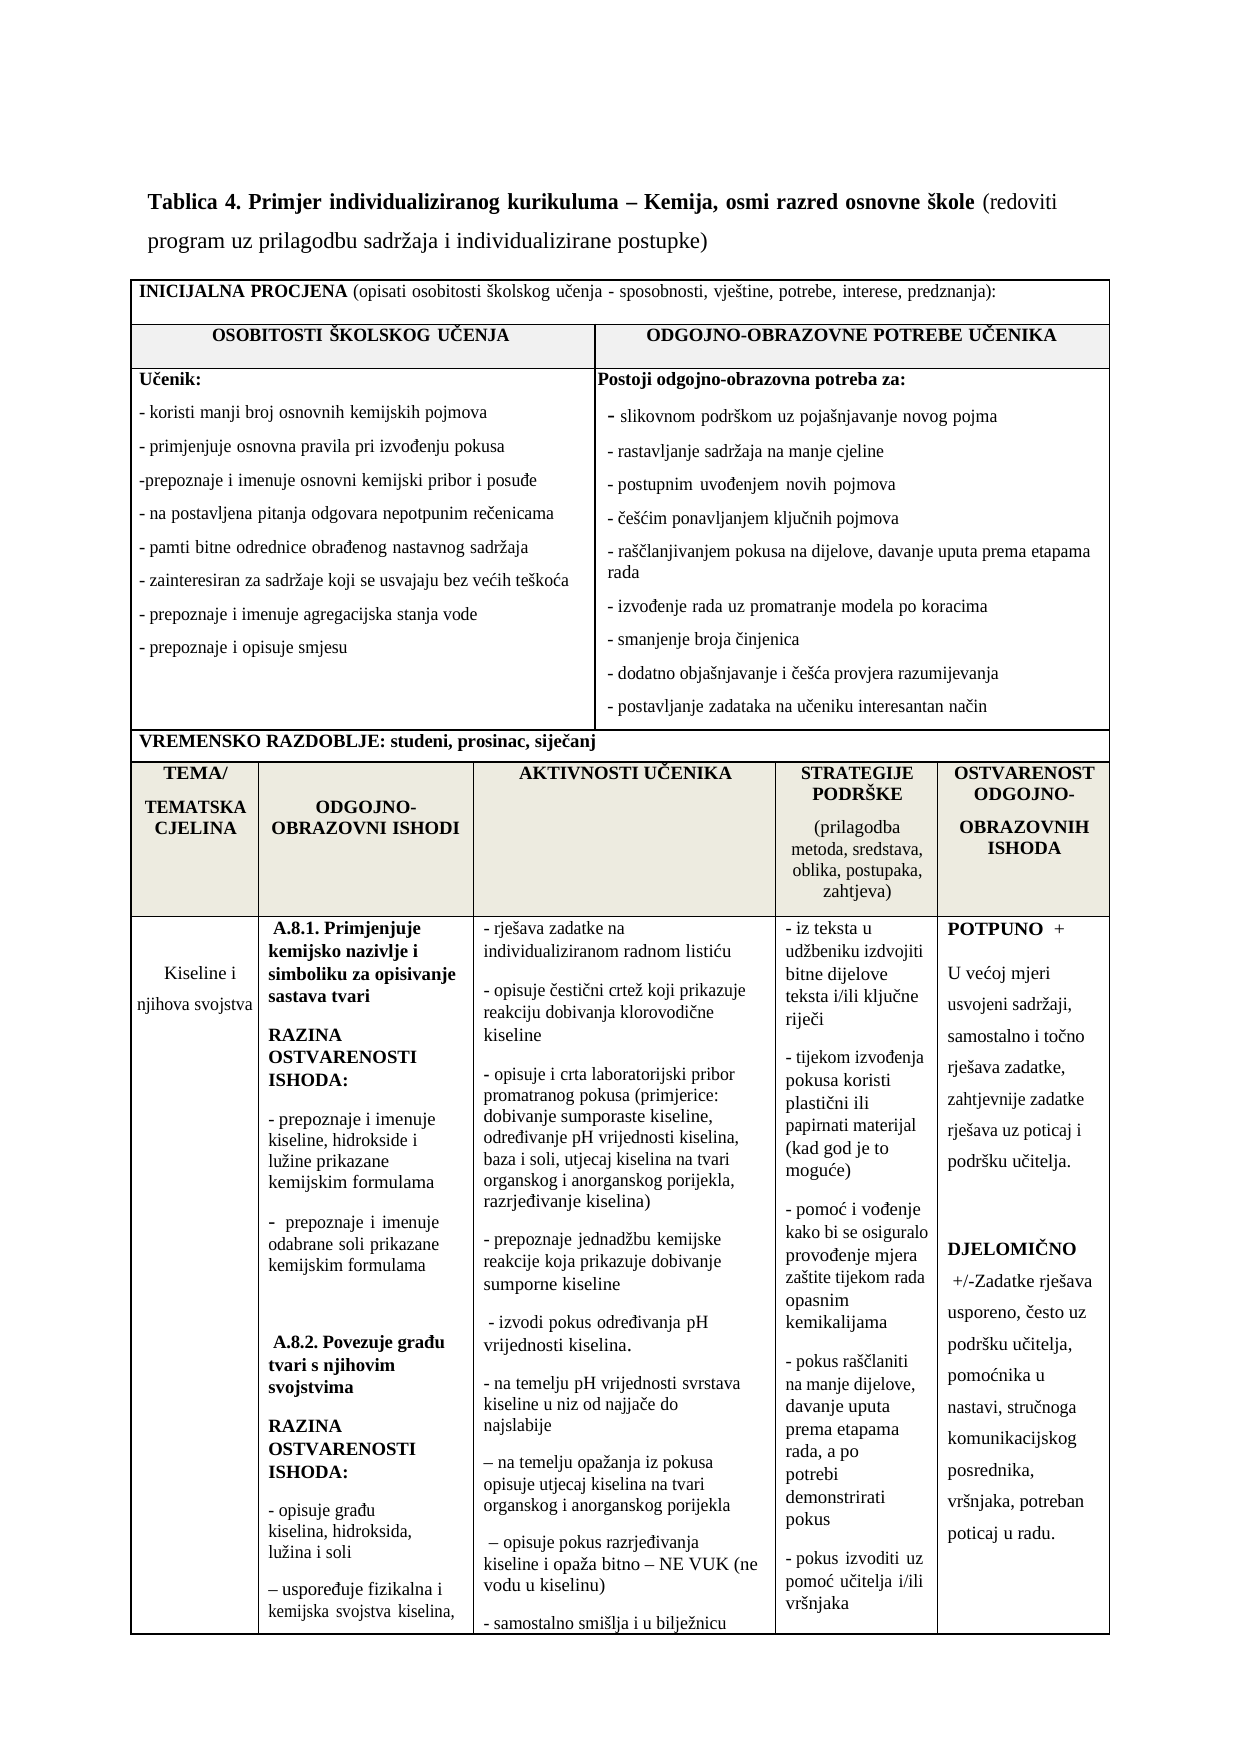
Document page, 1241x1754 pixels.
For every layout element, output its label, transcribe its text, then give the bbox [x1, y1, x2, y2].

table_cell iz teksta u udžbeniku izdvojiti bitne dijelove teksta i/ili ključne riječi tijekom izvođenja pokusa koristi plastični ili papirnati materijal (kad god je to moguće) pomoć i vođenje kako bi se osiguralo provođenje mjera zaštite tijekom rada opasnim kemikalijama pokus raščlaniti na manje dijelove, davanje uputa prema etapama rada, a po potrebi demonstrirati pokus pokus izvoditi uz pomoć učitelja i/ili vršnjaka [776, 917, 937, 1633]
table_cell TEMA/ TEMATSKA CJELINA [132, 763, 258, 916]
table_cell ODGOJNO- OBRAZOVNI ISHODI [259, 763, 473, 916]
table_cell rješava zadatke na individualiziranom radnom listiću opisuje čestični crtež koji prikazuje reakciju dobivanja klorovodične kiseline - opisuje i crta laboratorijski pribor promatranog pokusa (primjerice: dobivanje sumporaste kiseline, određivanje pH vrijednosti kiselina, baza i soli, utjecaj kiselina na tvari organskog i anorganskog porijekla, razrjeđivanje kiselina) prepoznaje jednadžbu kemijske reakcije koja prikazuje dobivanje sumporne kiseline izvodi pokus određivanja pH vrijednosti kiselina. na temelju pH vrijednosti svrstava kiseline u niz od najjače do najslabije na temelju opažanja iz pokusa opisuje utjecaj kiselina na tvari organskog i anorganskog porijekla opisuje pokus razrjeđivanja kiseline i opaža bitno – NE VUK (ne vodu u kiselinu) - samostalno smišlja i u bilježnicu [474, 917, 775, 1633]
table_cell Kiseline i njihova svojstva [132, 917, 258, 1633]
table_cell ODGOJNO-OBRAZOVNE POTREBE UČENIKA [596, 325, 1109, 368]
table_cell Učenik: koristi manji broj osnovnih kemijskih pojmova primjenjuje osnovna pravila pri izvođenju pokusa -prepoznaje i imenuje osnovni kemijski pribor i posuđe na postavljena pitanja odgovara nepotpunim rečenicama pamti bitne odrednice obrađenog nastavnog sadržaja zainteresiran za sadržaje koji se usvajaju bez većih teškoća prepoznaje i imenuje agregacijska stanja vode prepoznaje i opisuje smjesu [132, 369, 594, 729]
table_cell AKTIVNOSTI UČENIKA [474, 763, 775, 916]
table_cell OSTVARENOST ODGOJNO- OBRAZOVNIH ISHODA [938, 763, 1109, 916]
table_cell STRATEGIJE PODRŠKE (prilagodba metoda, sredstava, oblika, postupaka, zahtjeva) [776, 763, 937, 916]
table_cell POTPUNO + U većoj mjeri usvojeni sadržaji, samostalno i točno rješava zadatke, zahtjevnije zadatke rješava uz poticaj i podršku učitelja. DJELOMIČNO +/-Zadatke rješava usporeno, često uz podršku učitelja, pomoćnika u nastavi, stručnoga komunikacijskog posrednika, vršnjaka, potreban poticaj u radu. [938, 917, 1109, 1633]
table_cell A.8.1. Primjenjuje kemijsko nazivlje i simboliku za opisivanje sastava tvari RAZINA OSTVARENOSTI ISHODA: prepoznaje i imenuje kiseline, hidrokside i lužine prikazane kemijskim formulama prepoznaje i imenuje odabrane soli prikazane kemijskim formulama A.8.2. Povezuje građu tvari s njihovim svojstvima RAZINA OSTVARENOSTI ISHODA: - opisuje građu kiselina, hidroksida, lužina i soli – uspoređuje fizikalna i kemijska svojstva kiselina, [259, 917, 473, 1633]
table_header INICIJALNA PROCJENA (opisati osobitosti školskog učenja - sposobnosti, vještine, potrebe, interese, predznanja): [132, 281, 1109, 323]
text Tablica 4. Primjer individualiziranog kurikuluma – Kemija, osmi razred osnovne škole (redoviti program uz prilagodbu sadržaja i individualizirane postupke) [147, 188, 1092, 253]
table_cell Postoji odgojno-obrazovna potreba za: slikovnom podrškom uz pojašnjavanje novog pojma rastavljanje sadržaja na manje cjeline postupnim uvođenjem novih pojmova češćim ponavljanjem ključnih pojmova raščlanjivanjem pokusa na dijelove, davanje uputa prema etapama rada izvođenje rada uz promatranje modela po koracima smanjenje broja činjenica dodatno objašnjavanje i češća provjera razumijevanja postavljanje zadataka na učeniku interesantan način [596, 369, 1109, 729]
table_cell VREMENSKO RAZDOBLJE: studeni, prosinac, siječanj [132, 731, 1109, 761]
table_cell OSOBITOSTI ŠKOLSKOG UČENJA [132, 325, 594, 368]
